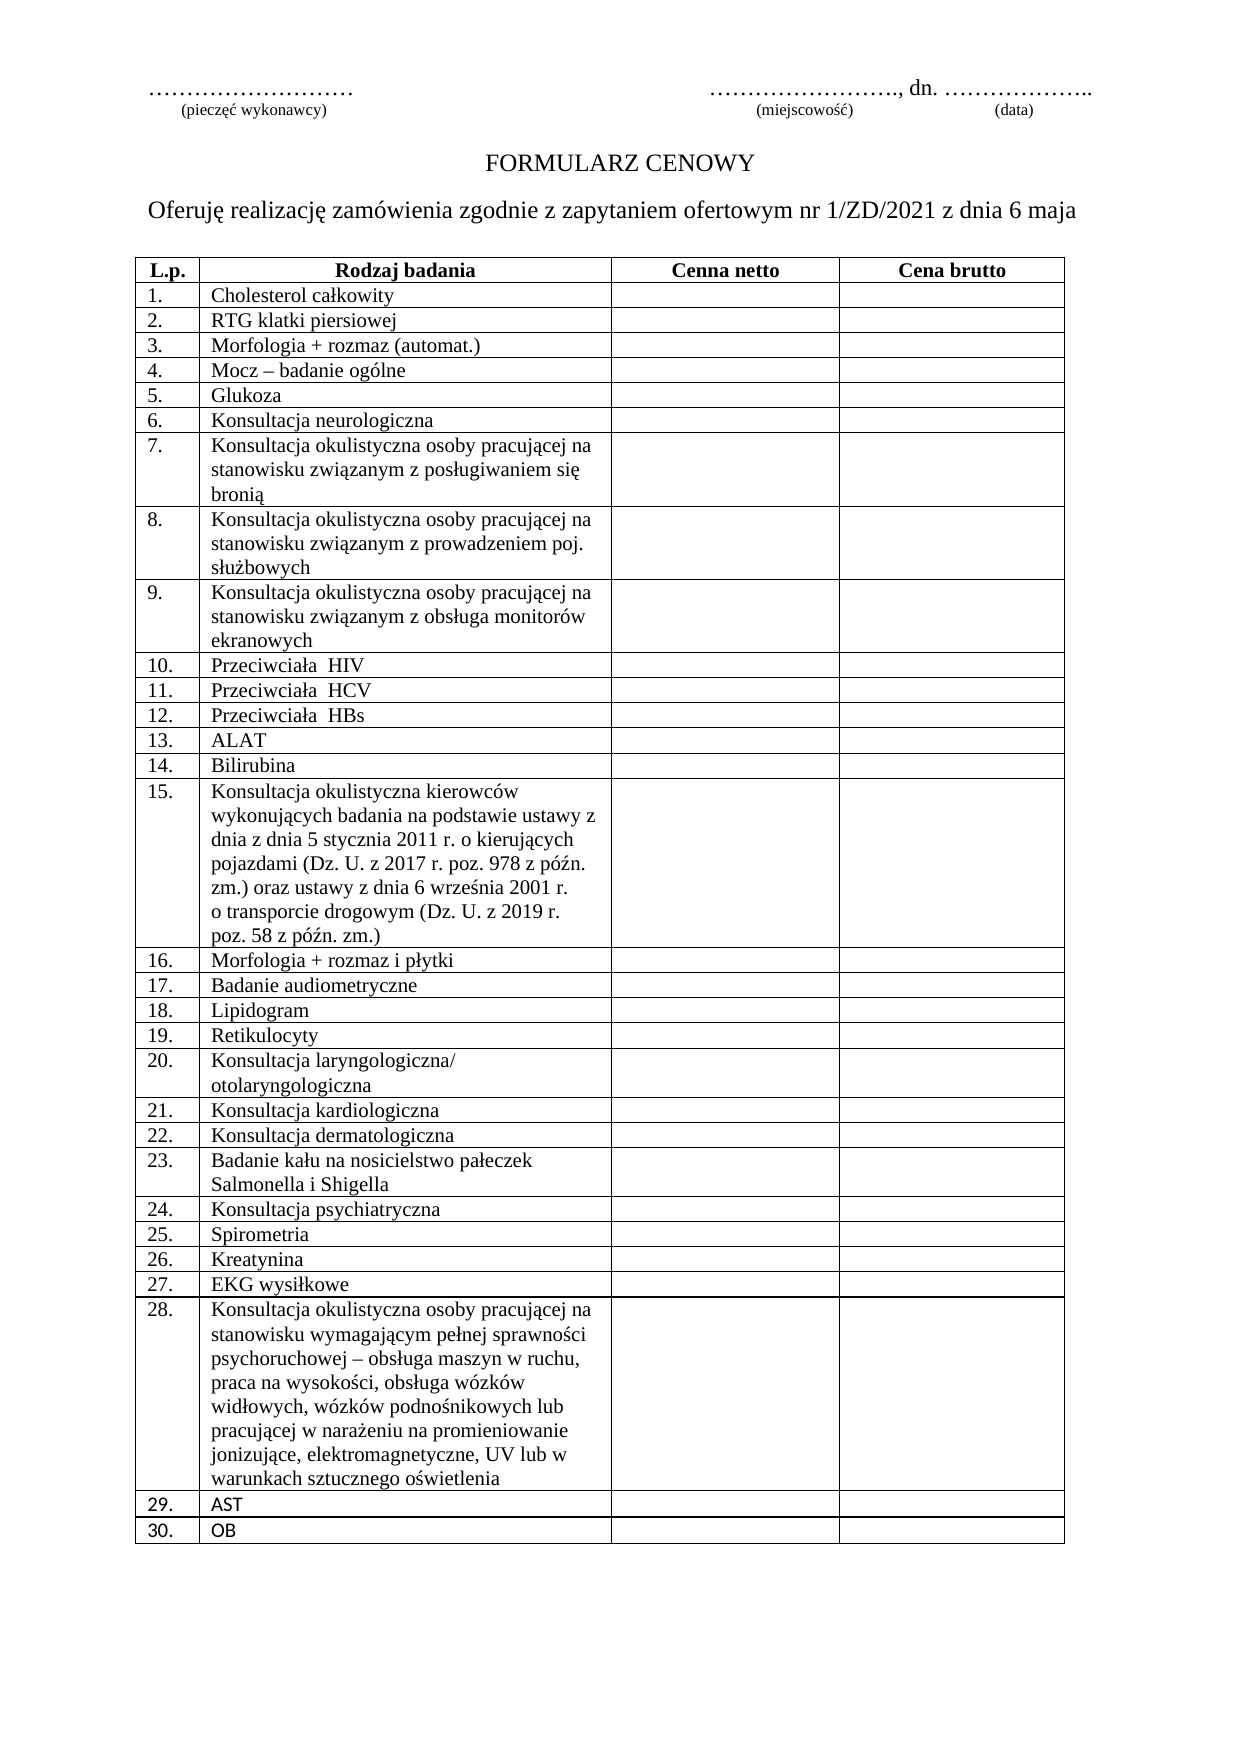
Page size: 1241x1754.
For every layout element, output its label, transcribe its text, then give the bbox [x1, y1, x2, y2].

table_cell [612, 580, 839, 652]
table_cell [840, 728, 1064, 752]
table_cell [612, 728, 839, 752]
table_cell ALAT [200, 728, 611, 752]
table_cell Morfologia + rozmaz i płytki [200, 948, 611, 972]
table_cell Przeciwciała HCV [200, 678, 611, 702]
table_cell [612, 678, 839, 702]
table_cell 21. [136, 1098, 199, 1122]
table_cell 25. [136, 1222, 199, 1246]
table_cell 12. [136, 703, 199, 727]
table_cell Glukoza [200, 383, 611, 407]
table_cell 29. [136, 1491, 199, 1516]
table_cell [840, 1197, 1064, 1221]
table_cell [840, 433, 1064, 506]
table_cell Kreatynina [200, 1247, 611, 1271]
table_cell [840, 1272, 1064, 1296]
table_cell [840, 1123, 1064, 1147]
table_cell Cholesterol całkowity [200, 283, 611, 307]
table_cell [612, 754, 839, 777]
table_cell [612, 703, 839, 727]
table_cell Konsultacja okulistyczna osoby pracującej na stanowisku związanym z posługiwaniem się bronią [200, 433, 611, 506]
table_cell 10. [136, 653, 199, 677]
table_cell Przeciwciała HBs [200, 703, 611, 727]
table_cell 24. [136, 1197, 199, 1221]
table_cell Konsultacja okulistyczna osoby pracującej na stanowisku wymagającym pełnej sprawności psychoruchowej – obsługa maszyn w ruchu, praca na wysokości, obsługa wózków widłowych, wózków podnośnikowych lub pracującej w narażeniu na promieniowanie jonizujące, elektromagnetyczne, UV lub w warunkach sztucznego oświetlenia [200, 1298, 611, 1490]
table_cell [612, 1491, 839, 1516]
table_cell 23. [136, 1148, 199, 1196]
table_cell Retikulocyty [200, 1023, 611, 1047]
table_cell [612, 948, 839, 972]
table_cell 15. [136, 779, 199, 947]
table_cell [612, 408, 839, 432]
table_cell [840, 653, 1064, 677]
table_cell Morfologia + rozmaz (automat.) [200, 333, 611, 357]
table_cell [612, 1023, 839, 1047]
table_cell 3. [136, 333, 199, 357]
text Oferuję realizację zamówienia zgodnie z zapytaniem ofertowym nr 1/ZD/2021 z dnia 6 maja [148, 195, 1093, 224]
table_cell 30. [136, 1518, 199, 1543]
table_cell [612, 333, 839, 357]
table_cell 2. [136, 308, 199, 332]
table_cell [612, 1222, 839, 1246]
table_cell Spirometria [200, 1222, 611, 1246]
table_cell 28. [136, 1298, 199, 1490]
table_cell 13. [136, 728, 199, 752]
table_cell [840, 948, 1064, 972]
table_cell 1. [136, 283, 199, 307]
table_cell [840, 754, 1064, 777]
table_cell [612, 1123, 839, 1147]
table_cell 14. [136, 754, 199, 777]
table_cell 22. [136, 1123, 199, 1147]
table_cell [840, 408, 1064, 432]
table_cell Konsultacja okulistyczna osoby pracującej na stanowisku związanym z prowadzeniem poj. służbowych [200, 507, 611, 579]
table_cell [612, 507, 839, 579]
table_cell [612, 653, 839, 677]
table_cell [840, 1222, 1064, 1246]
table_cell Badanie audiometryczne [200, 973, 611, 997]
table_cell [612, 283, 839, 307]
table_cell 9. [136, 580, 199, 652]
table_cell 7. [136, 433, 199, 506]
table_cell [840, 283, 1064, 307]
table_cell Konsultacja kardiologiczna [200, 1098, 611, 1122]
table_cell 17. [136, 973, 199, 997]
table_cell [840, 1298, 1064, 1490]
table_cell Przeciwciała HIV [200, 653, 611, 677]
table_cell [612, 308, 839, 332]
table_cell 19. [136, 1023, 199, 1047]
table_cell [840, 998, 1064, 1022]
table_cell [840, 358, 1064, 382]
table_cell 26. [136, 1247, 199, 1271]
table_cell OB [200, 1518, 611, 1543]
table_cell EKG wysiłkowe [200, 1272, 611, 1296]
table_cell 6. [136, 408, 199, 432]
table_cell [612, 383, 839, 407]
table_cell [612, 433, 839, 506]
table_cell [840, 703, 1064, 727]
table_cell [612, 1197, 839, 1221]
table_cell [612, 779, 839, 947]
table_cell [612, 1298, 839, 1490]
table_cell Mocz – badanie ogólne [200, 358, 611, 382]
table_cell Konsultacja okulistyczna osoby pracującej na stanowisku związanym z obsługa monitorów ekranowych [200, 580, 611, 652]
table_cell [612, 1098, 839, 1122]
table_cell [840, 580, 1064, 652]
table_cell [840, 1098, 1064, 1122]
table_cell [840, 383, 1064, 407]
table_cell [840, 779, 1064, 947]
table_cell [840, 308, 1064, 332]
table_cell 27. [136, 1272, 199, 1296]
table_cell AST [200, 1491, 611, 1516]
table_cell [612, 358, 839, 382]
table_cell [840, 678, 1064, 702]
table_header Cena brutto [840, 258, 1064, 282]
text FORMULARZ CENOWY [148, 148, 1093, 176]
table_cell Konsultacja dermatologiczna [200, 1123, 611, 1147]
table_cell [612, 1518, 839, 1543]
table_cell [612, 1272, 839, 1296]
table_cell Bilirubina [200, 754, 611, 777]
table_cell [840, 1023, 1064, 1047]
table_cell [840, 973, 1064, 997]
table_cell [612, 1247, 839, 1271]
table_cell 5. [136, 383, 199, 407]
table_cell [840, 1247, 1064, 1271]
table_header L.p. [136, 258, 199, 282]
table_cell [840, 1491, 1064, 1516]
table_cell 20. [136, 1049, 199, 1097]
table_cell Badanie kału na nosicielstwo pałeczek Salmonella i Shigella [200, 1148, 611, 1196]
table_cell [840, 1518, 1064, 1543]
table_header Cenna netto [612, 258, 839, 282]
table_cell [612, 998, 839, 1022]
table_cell [840, 507, 1064, 579]
table_cell [612, 973, 839, 997]
table_cell Konsultacja neurologiczna [200, 408, 611, 432]
table_cell Konsultacja psychiatryczna [200, 1197, 611, 1221]
table_header Rodzaj badania [200, 258, 611, 282]
table_cell [840, 333, 1064, 357]
table_cell RTG klatki piersiowej [200, 308, 611, 332]
table_cell 4. [136, 358, 199, 382]
table_cell Konsultacja okulistyczna kierowców wykonujących badania na podstawie ustawy z dnia z dnia 5 stycznia 2011 r. o kierujących pojazdami (Dz. U. z 2017 r. poz. 978 z późn. zm.) oraz ustawy z dnia 6 września 2001 r. o transporcie drogowym (Dz. U. z 2019 r. poz. 58 z późn. zm.) [200, 779, 611, 947]
table_cell 8. [136, 507, 199, 579]
table_cell [840, 1049, 1064, 1097]
table_cell Lipidogram [200, 998, 611, 1022]
table_cell [612, 1049, 839, 1097]
table_cell 11. [136, 678, 199, 702]
table_cell 16. [136, 948, 199, 972]
table_cell 18. [136, 998, 199, 1022]
table_cell Konsultacja laryngologiczna/ otolaryngologiczna [200, 1049, 611, 1097]
table_cell [612, 1148, 839, 1196]
table_cell [840, 1148, 1064, 1196]
